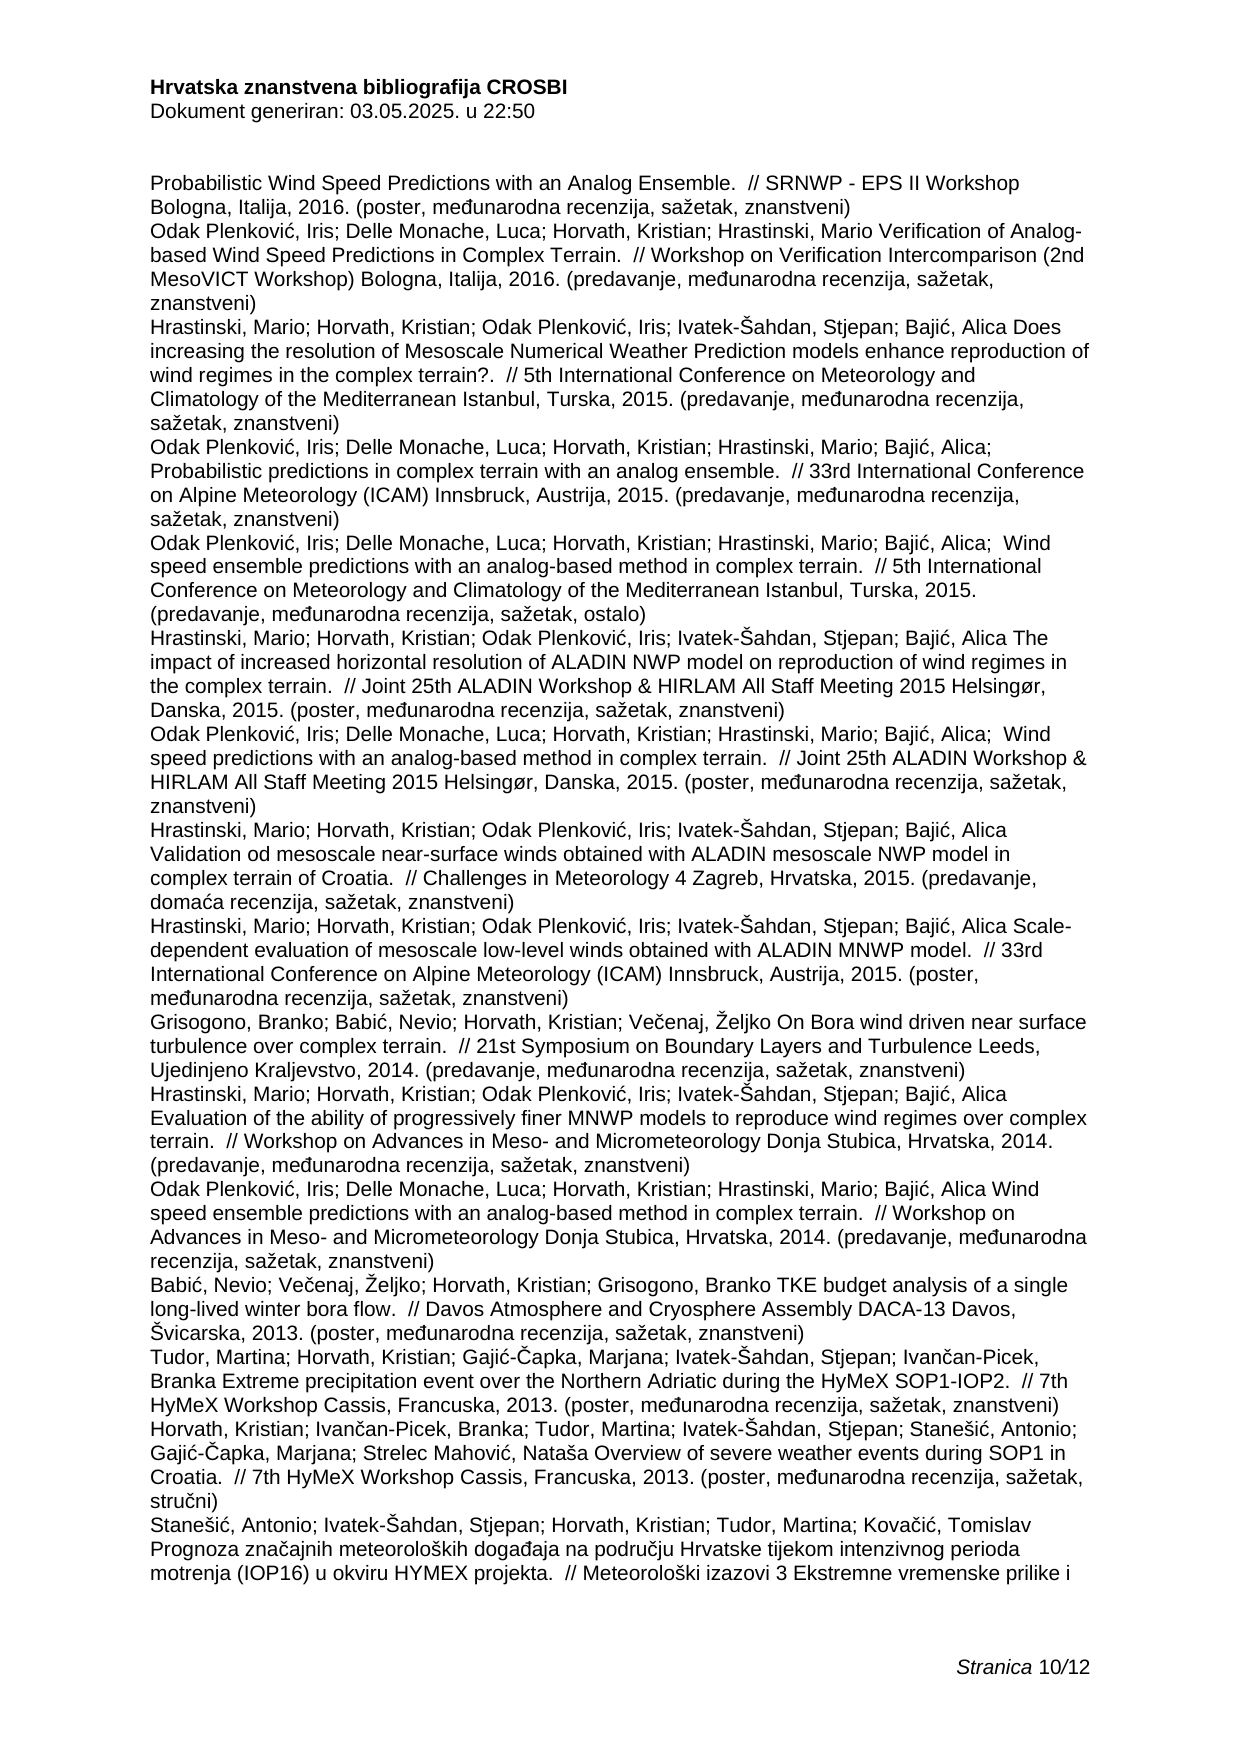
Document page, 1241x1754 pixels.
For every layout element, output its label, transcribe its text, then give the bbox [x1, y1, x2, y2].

text Hrastinski, Mario; Horvath, Kristian; Odak Plenković, Iris; Ivatek-Šahdan, Stjepan; Bajić, Alica [150, 315, 1090, 434]
text Hrastinski, Mario; Horvath, Kristian; Odak Plenković, Iris; Ivatek-Šahdan, Stjepan; Bajić, Alica [150, 626, 1090, 722]
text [150, 1513, 1090, 1584]
text Odak Plenković, Iris; Delle Monache, Luca; Horvath, Kristian; Hrastinski, Mario [150, 219, 1090, 315]
text Odak Plenković, Iris; Delle Monache, Luca; Horvath, Kristian; Hrastinski, Mario; Bajić, Alica; [150, 530, 1090, 626]
text Babić, Nevio; Večenaj, Željko; Horvath, Kristian; Grisogono, Branko [150, 1273, 1090, 1345]
text Grisogono, Branko; Babić, Nevio; Horvath, Kristian; Večenaj, Željko [150, 1009, 1090, 1081]
text Odak Plenković, Iris; Delle Monache, Luca; Horvath, Kristian; Hrastinski, Mario; Bajić, Alica; [150, 434, 1090, 530]
text Hrastinski, Mario; Horvath, Kristian; Odak Plenković, Iris; Ivatek-Šahdan, Stjepan; Bajić, Alica [150, 914, 1090, 1009]
text Horvath, Kristian; Ivančan-Picek, Branka; Tudor, Martina; Ivatek-Šahdan, Stjepan; Stanešić, Antonio; Gajić-Čapka, Marjana; Strelec Mahović, Nataša [150, 1417, 1090, 1513]
text Hrastinski, Mario; Horvath, Kristian; Odak Plenković, Iris; Ivatek-Šahdan, Stjepan; Bajić, Alica [150, 1081, 1090, 1177]
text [150, 171, 1090, 219]
text Odak Plenković, Iris; Delle Monache, Luca; Horvath, Kristian; Hrastinski, Mario; Bajić, Alica [150, 1177, 1090, 1273]
text Tudor, Martina; Horvath, Kristian; Gajić-Čapka, Marjana; Ivatek-Šahdan, Stjepan; Ivančan-Picek, Branka [150, 1345, 1090, 1417]
text Odak Plenković, Iris; Delle Monache, Luca; Horvath, Kristian; Hrastinski, Mario; Bajić, Alica; [150, 722, 1090, 818]
text Hrastinski, Mario; Horvath, Kristian; Odak Plenković, Iris; Ivatek-Šahdan, Stjepan; Bajić, Alica [150, 818, 1090, 914]
